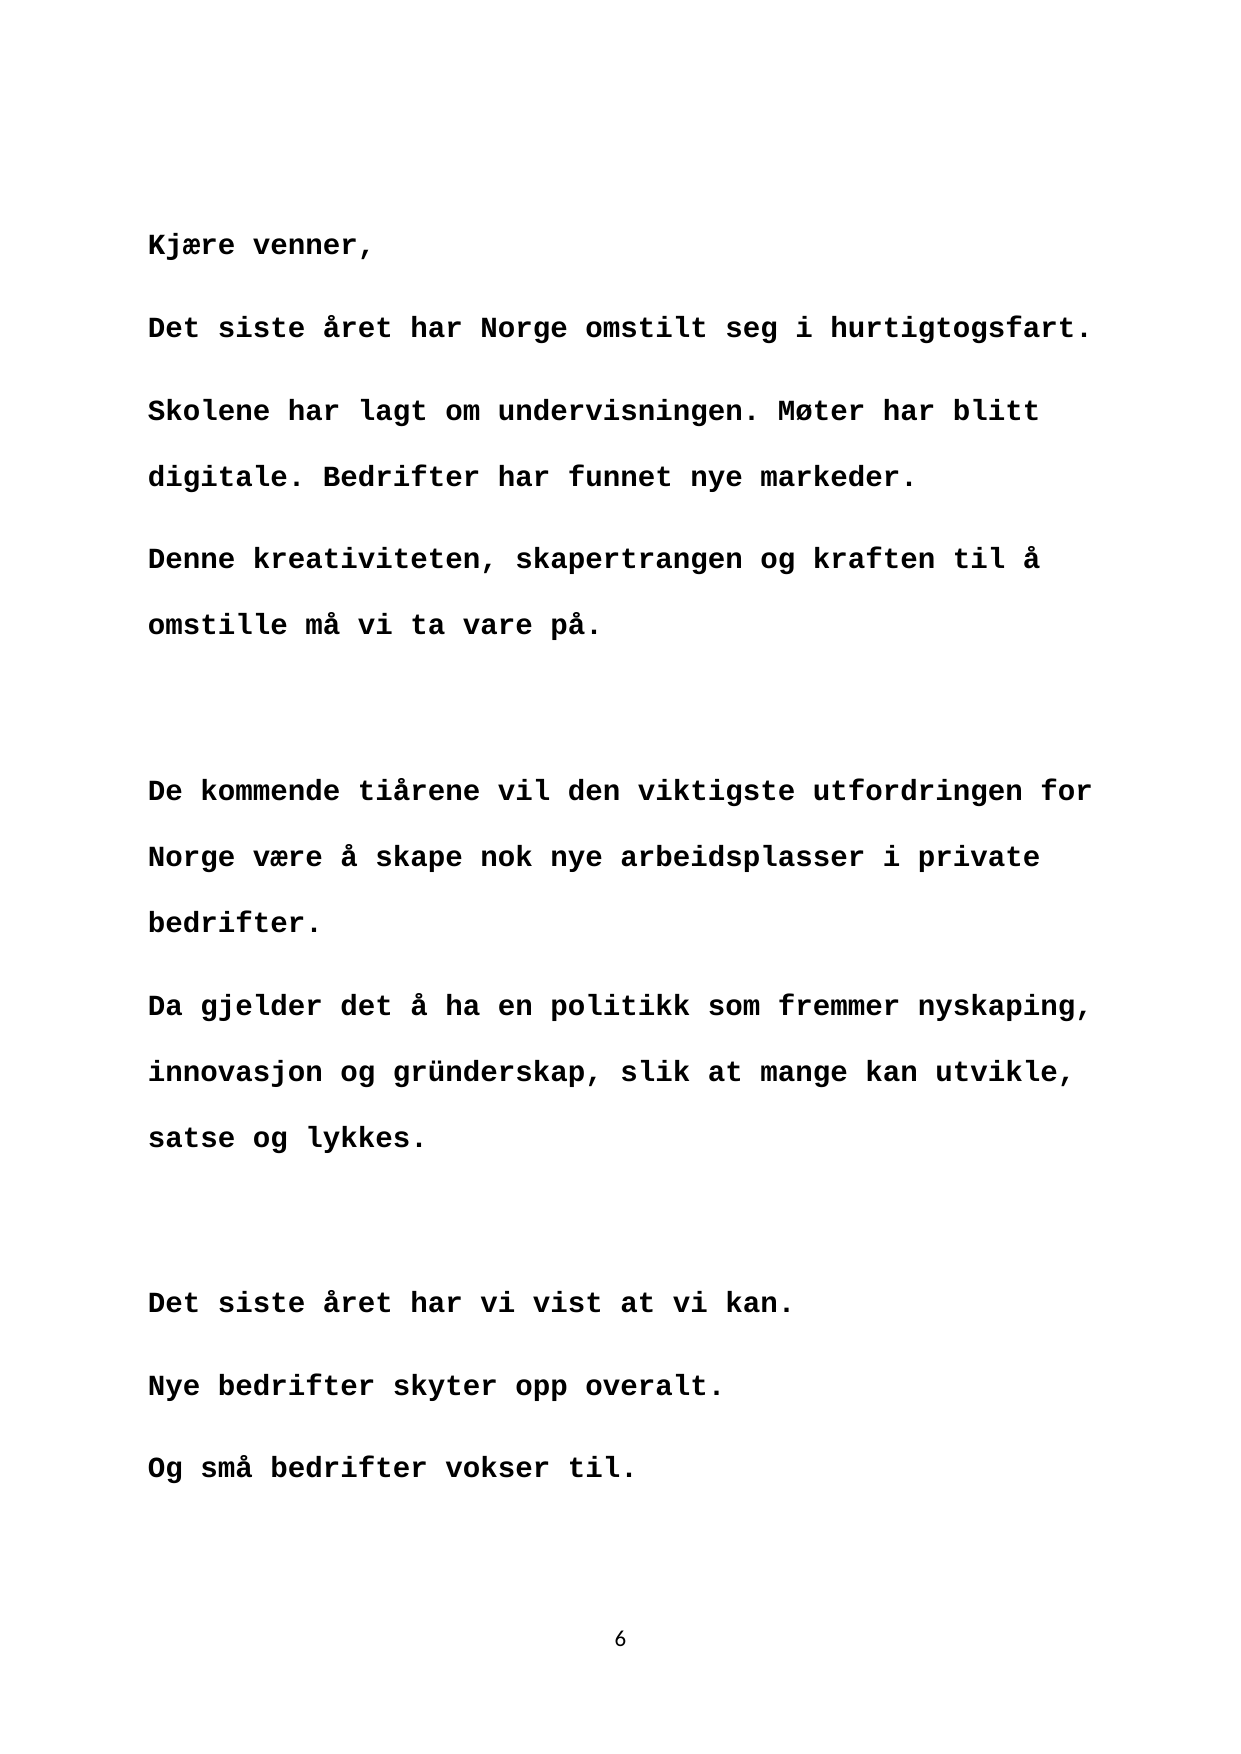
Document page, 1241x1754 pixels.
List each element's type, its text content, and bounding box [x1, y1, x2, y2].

text Denne kreativiteten, skapertrangen og kraften til å omstille må vi ta vare på. [148, 544, 1093, 643]
text Skolene har lagt om undervisningen. Møter har blitt digitale. Bedrifter har funnet nye markeder. [148, 396, 1093, 495]
text Og små bedrifter vokser til. [148, 1454, 1093, 1487]
text Kjære venner, [148, 230, 1093, 263]
text Det siste året har vi vist at vi kan. [148, 1288, 1093, 1321]
text Da gjelder det å ha en politikk som fremmer nyskaping, innovasjon og gründerskap, slik at mange kan utvikle, satse og lykkes. [148, 991, 1093, 1156]
text De kommende tiårene vil den viktigste utfordringen for Norge være å skape nok nye arbeidsplasser i private bedrifter. [148, 776, 1093, 941]
text Det siste året har Norge omstilt seg i hurtigtogsfart. [148, 313, 1093, 346]
text Nye bedrifter skyter opp overalt. [148, 1371, 1093, 1404]
